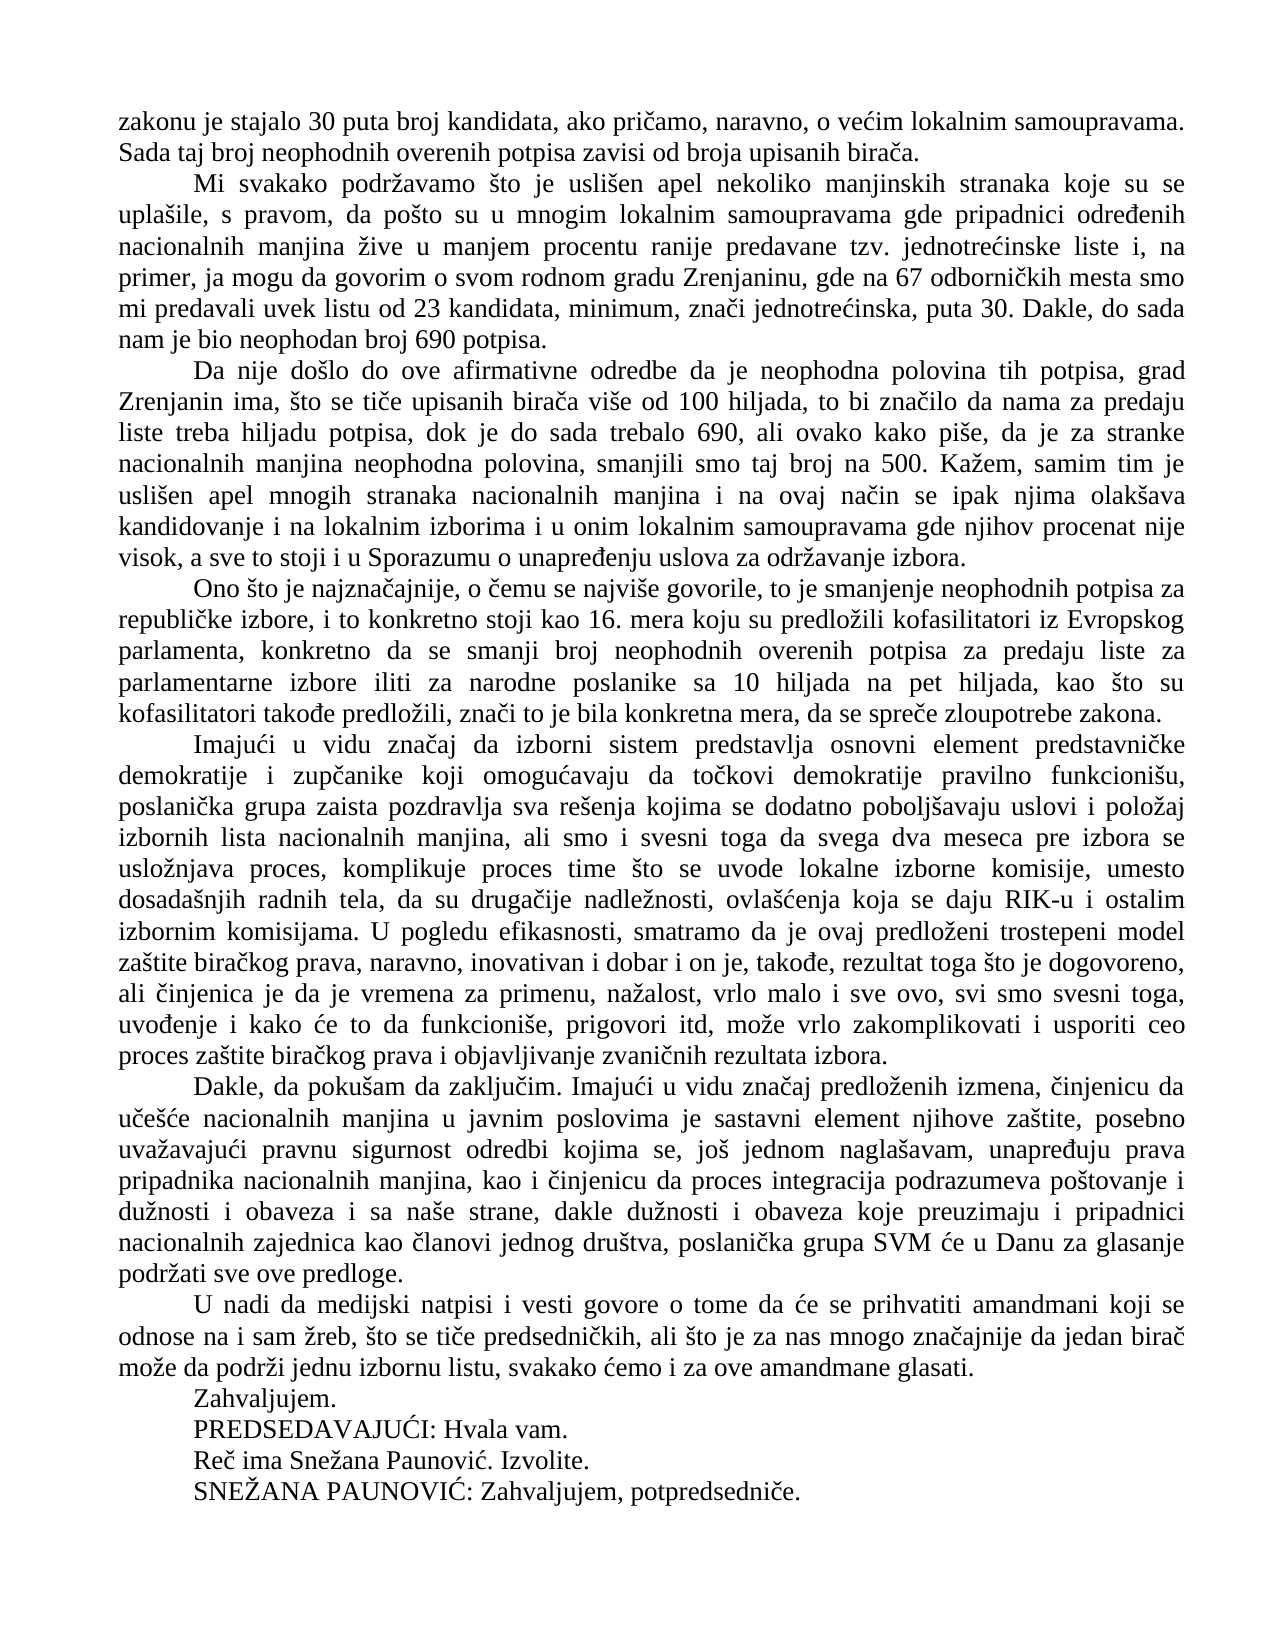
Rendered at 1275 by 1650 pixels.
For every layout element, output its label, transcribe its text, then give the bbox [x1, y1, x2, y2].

text SNEŽANA PAUNOVIĆ: Zahvaljujem, potpredsedniče. [118, 1475, 1186, 1507]
text PREDSEDAVAJUĆI: Hvala vam. [118, 1413, 1186, 1444]
text Imajući u vidu značaj da izborni sistem predstavlja osnovni element predstavničke demokratije i zupčanike koji omogućavaju da točkovi demokratije pravilno funkcionišu, poslanička grupa zaista pozdravlja sva rešenja kojima se dodatno poboljšavaju uslovi i položaj izbornih lista nacionalnih manjina, ali smo i svesni toga da svega dva meseca pre izbora se usložnjava proces, komplikuje proces time što se uvode lokalne izborne komisije, umesto dosadašnjih radnih tela, da su drugačije nadležnosti, ovlašćenja koja se daju RIK-u i ostalim izbornim komisijama. U pogledu efikasnosti, smatramo da je ovaj predloženi trostepeni model zaštite biračkog prava, naravno, inovativan i dobar i on je, takođe, rezultat toga što je dogovoreno, ali činjenica je da je vremena za primenu, nažalost, vrlo malo i sve ovo, svi smo svesni toga, uvođenje i kako će to da funkcioniše, prigovori itd, može vrlo zakomplikovati i usporiti ceo proces zaštite biračkog prava i objavljivanje zvaničnih rezultata izbora. [118, 728, 1186, 1071]
text Reč ima Snežana Paunović. Izvolite. [118, 1444, 1186, 1475]
text Ono što je najznačajnije, o čemu se najviše govorile, to je smanjenje neophodnih potpisa za republičke izbore, i to konkretno stoji kao 16. mera koju su predložili kofasilitatori iz Evropskog parlamenta, konkretno da se smanji broj neophodnih overenih potpisa za predaju liste za parlamentarne izbore iliti za narodne poslanike sa 10 hiljada na pet hiljada, kao što su kofasilitatori takođe predložili, znači to je bila konkretna mera, da se spreče zloupotrebe zakona. [118, 572, 1186, 728]
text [118, 105, 1186, 167]
text Mi svakako podržavamo što je uslišen apel nekoliko manjinskih stranaka koje su se uplašile, s pravom, da pošto su u mnogim lokalnim samoupravama gde pripadnici određenih nacionalnih manjina žive u manjem procentu ranije predavane tzv. jednotrećinske liste i, na primer, ja mogu da govorim o svom rodnom gradu Zrenjaninu, gde na 67 odborničkih mesta smo mi predavali uvek listu od 23 kandidata, minimum, znači jednotrećinska, puta 30. Dakle, do sada nam je bio neophodan broj 690 potpisa. [118, 167, 1186, 354]
text Da nije došlo do ove afirmativne odredbe da je neophodna polovina tih potpisa, grad Zrenjanin ima, što se tiče upisanih birača više od 100 hiljada, to bi značilo da nama za predaju liste treba hiljadu potpisa, dok je do sada trebalo 690, ali ovako kako piše, da je za stranke nacionalnih manjina neophodna polovina, smanjili smo taj broj na 500. Kažem, samim tim je uslišen apel mnogih stranaka nacionalnih manjina i na ovaj način se ipak njima olakšava kandidovanje i na lokalnim izborima i u onim lokalnim samoupravama gde njihov procenat nije visok, a sve to stoji i u Sporazumu o unapređenju uslova za održavanje izbora. [118, 354, 1186, 572]
text Zahvaljujem. [118, 1382, 1186, 1413]
text U nadi da medijski natpisi i vesti govore o tome da će se prihvatiti amandmani koji se odnose na i sam žreb, što se tiče predsedničkih, ali što je za nas mnogo značajnije da jedan birač može da podrži jednu izbornu listu, svakako ćemo i za ove amandmane glasati. [118, 1288, 1186, 1382]
text Dakle, da pokušam da zaključim. Imajući u vidu značaj predloženih izmena, činjenicu da učešće nacionalnih manjina u javnim poslovima je sastavni element njihove zaštite, posebno uvažavajući pravnu sigurnost odredbi kojima se, još jednom naglašavam, unapređuju prava pripadnika nacionalnih manjina, kao i činjenicu da proces integracija podrazumeva poštovanje i dužnosti i obaveza i sa naše strane, dakle dužnosti i obaveza koje preuzimaju i pripadnici nacionalnih zajednica kao članovi jednog društva, poslanička grupa SVM će u Danu za glasanje podržati sve ove predloge. [118, 1071, 1186, 1288]
